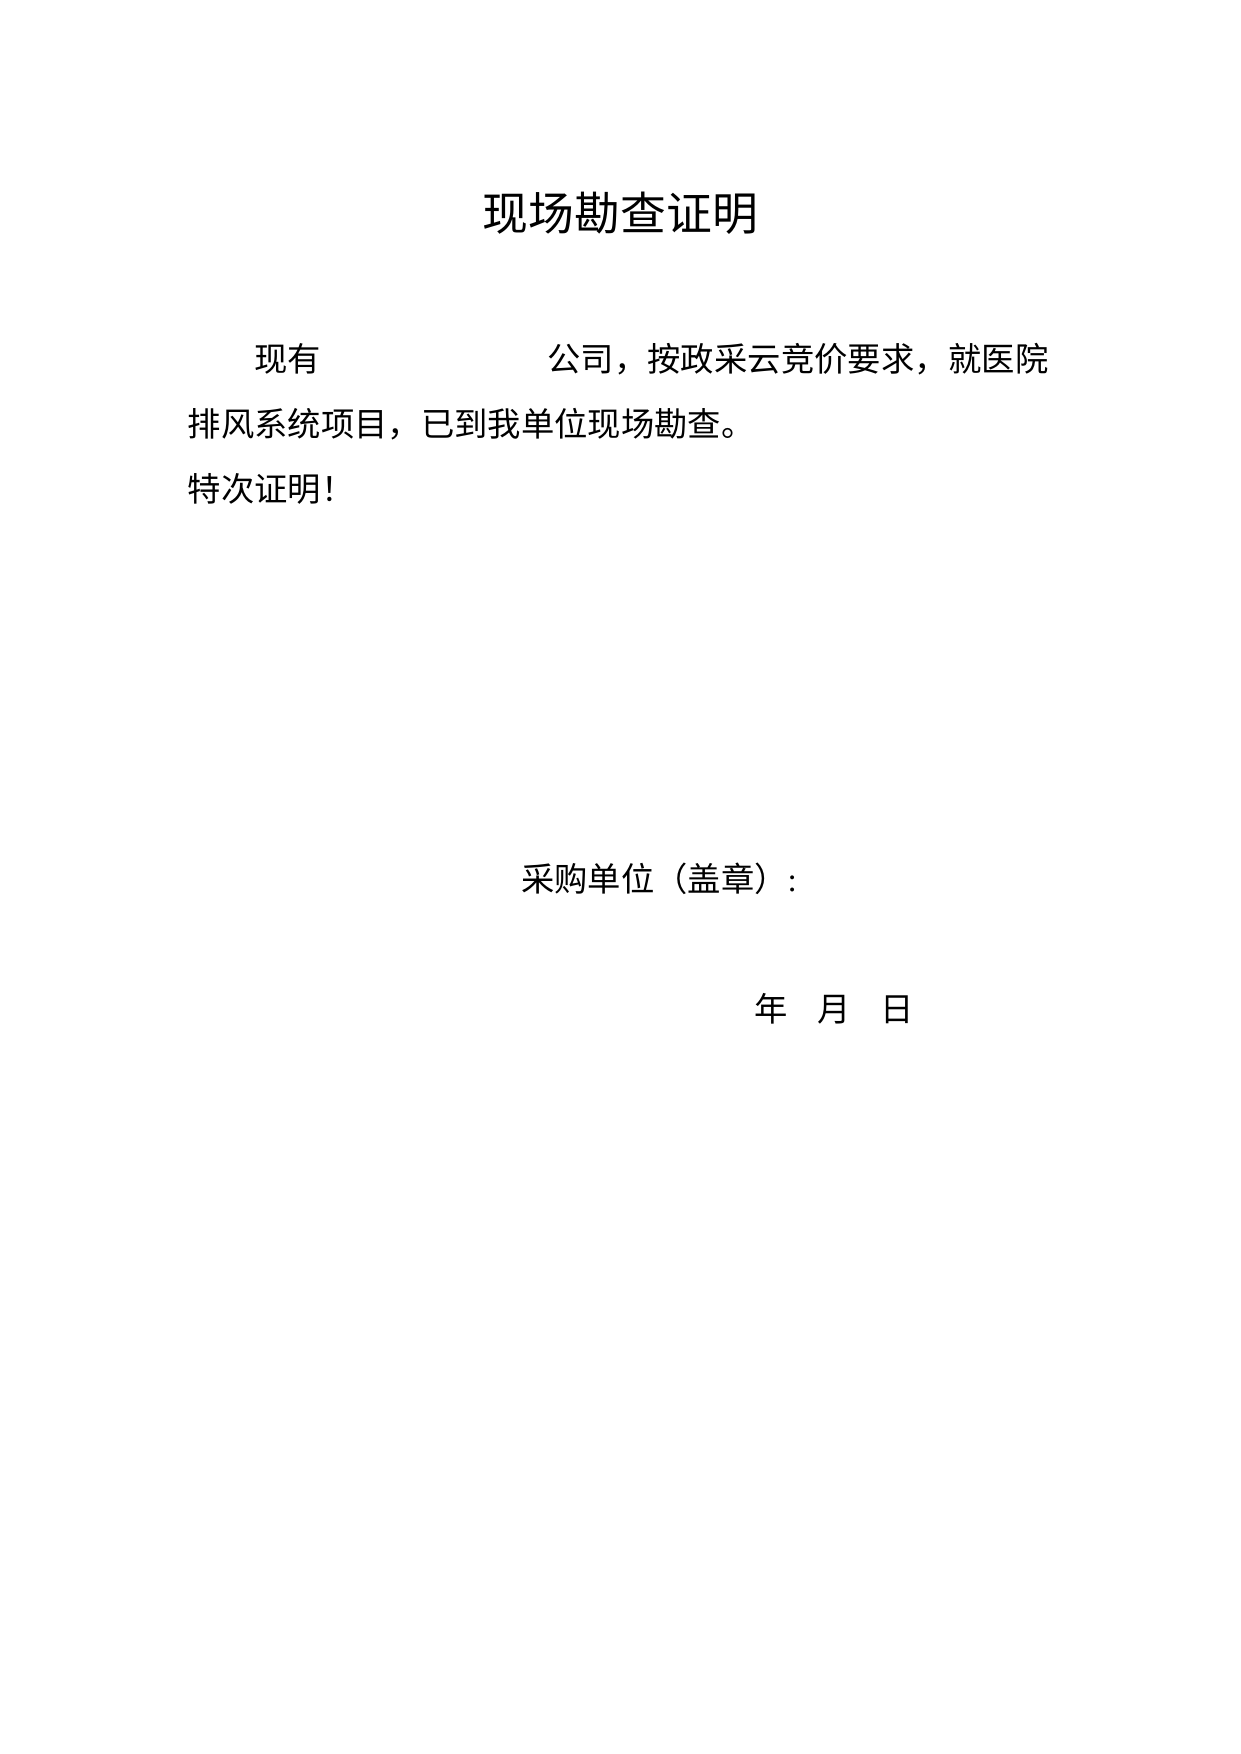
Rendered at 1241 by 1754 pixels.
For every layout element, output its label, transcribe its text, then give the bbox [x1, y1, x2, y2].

text 采购单位（盖章）: [187, 844, 1053, 909]
text 现场勘查证明 [187, 162, 1053, 259]
text 年 月 日 [187, 974, 1053, 1039]
text 特次证明！ [187, 454, 1053, 519]
text 现有 公司，按政采云竞价要求，就医院排风系统项目，已到我单位现场勘查。 [187, 324, 1053, 454]
